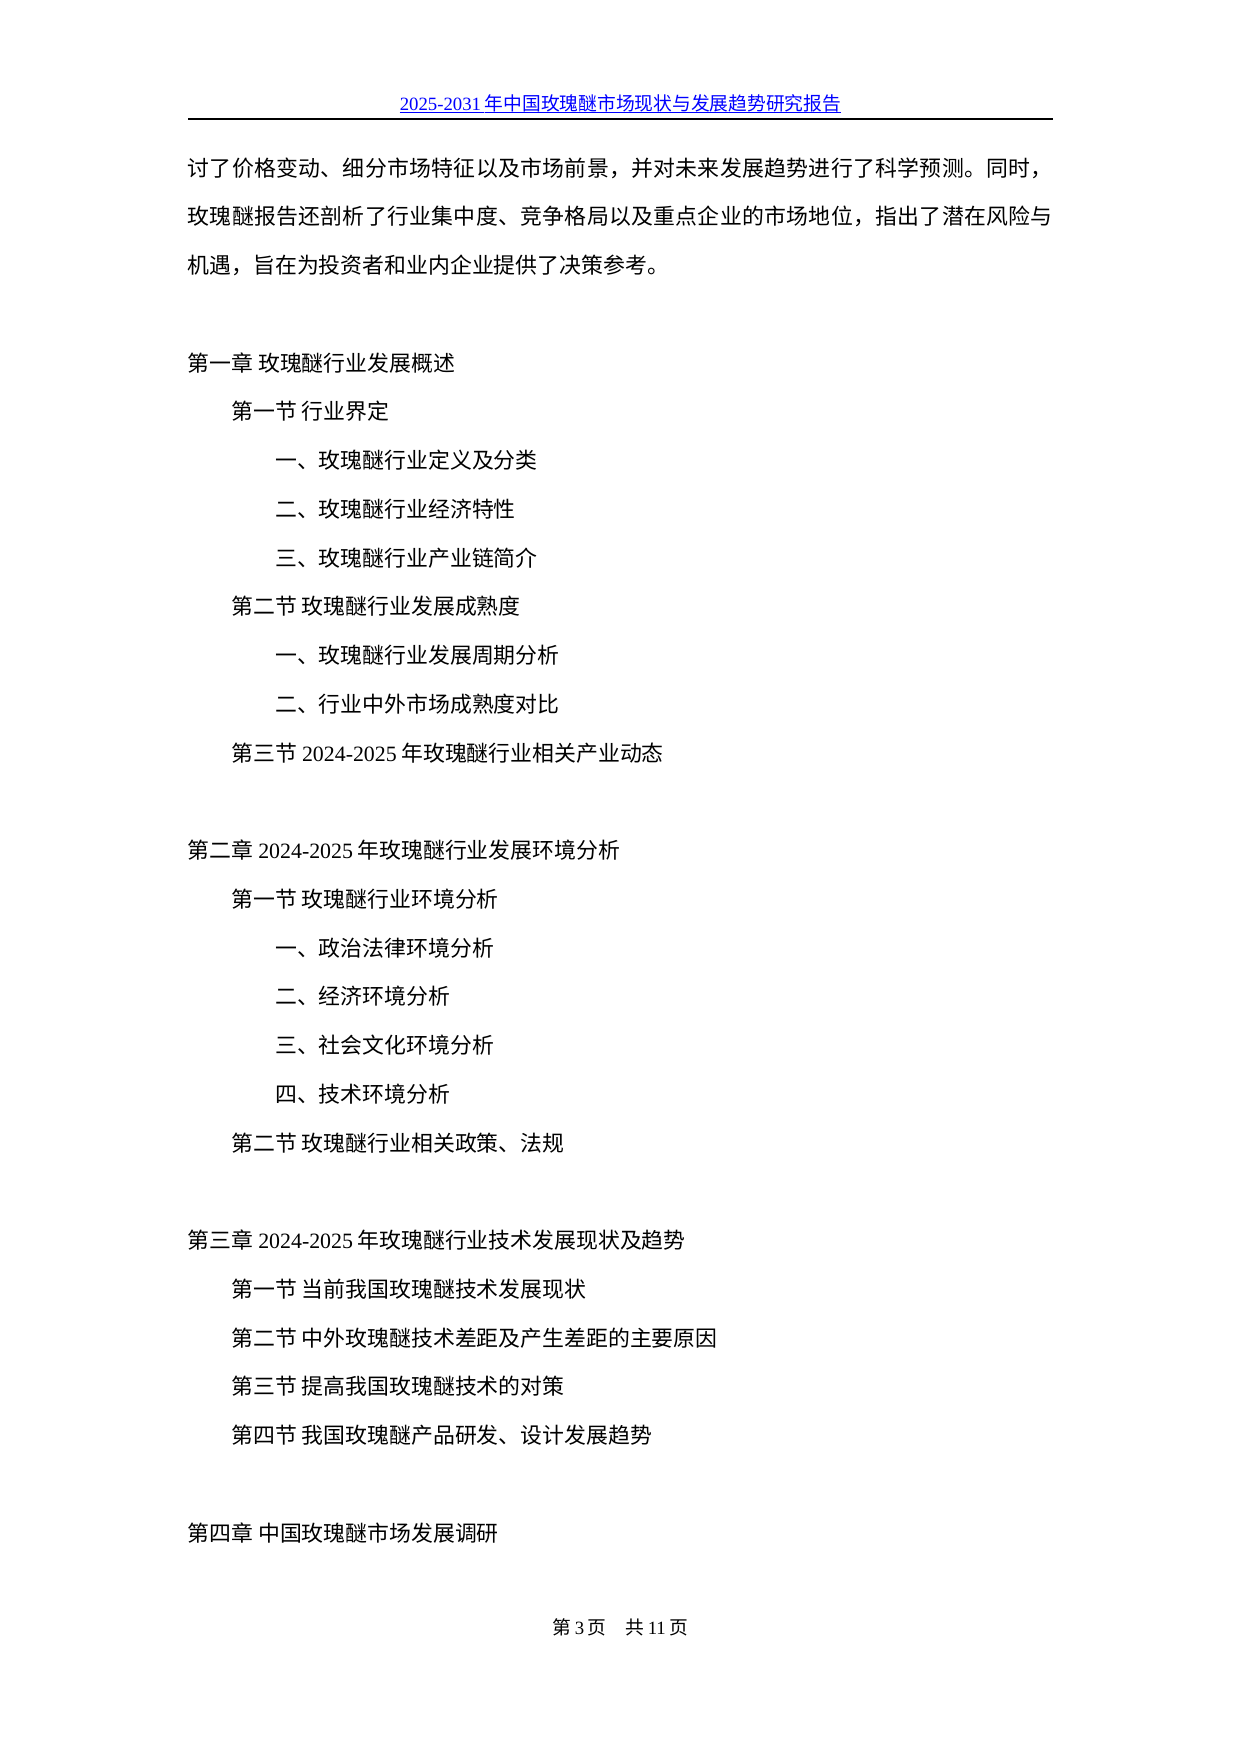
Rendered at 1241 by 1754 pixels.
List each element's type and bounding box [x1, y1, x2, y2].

text [187, 150, 1053, 1548]
